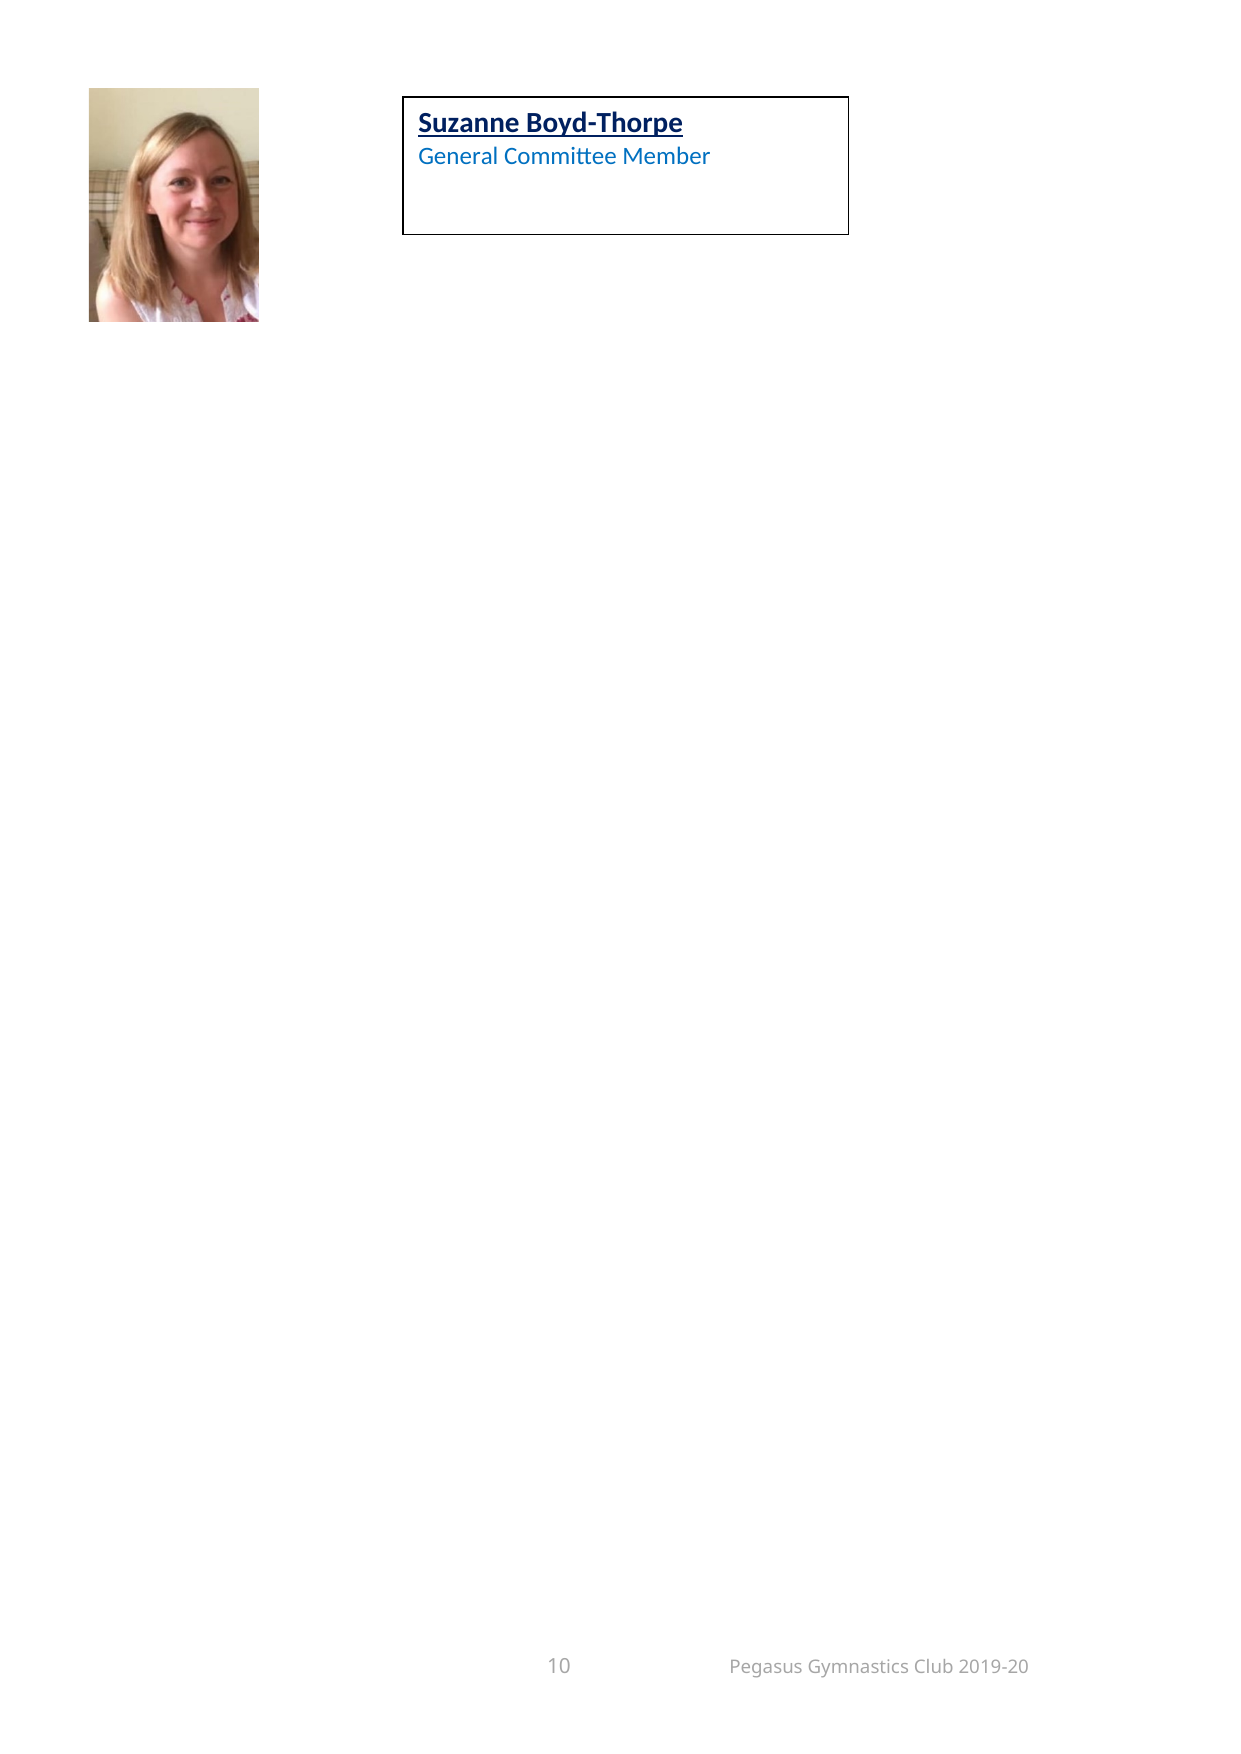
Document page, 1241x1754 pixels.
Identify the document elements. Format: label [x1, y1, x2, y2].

picture [88, 88, 259, 322]
